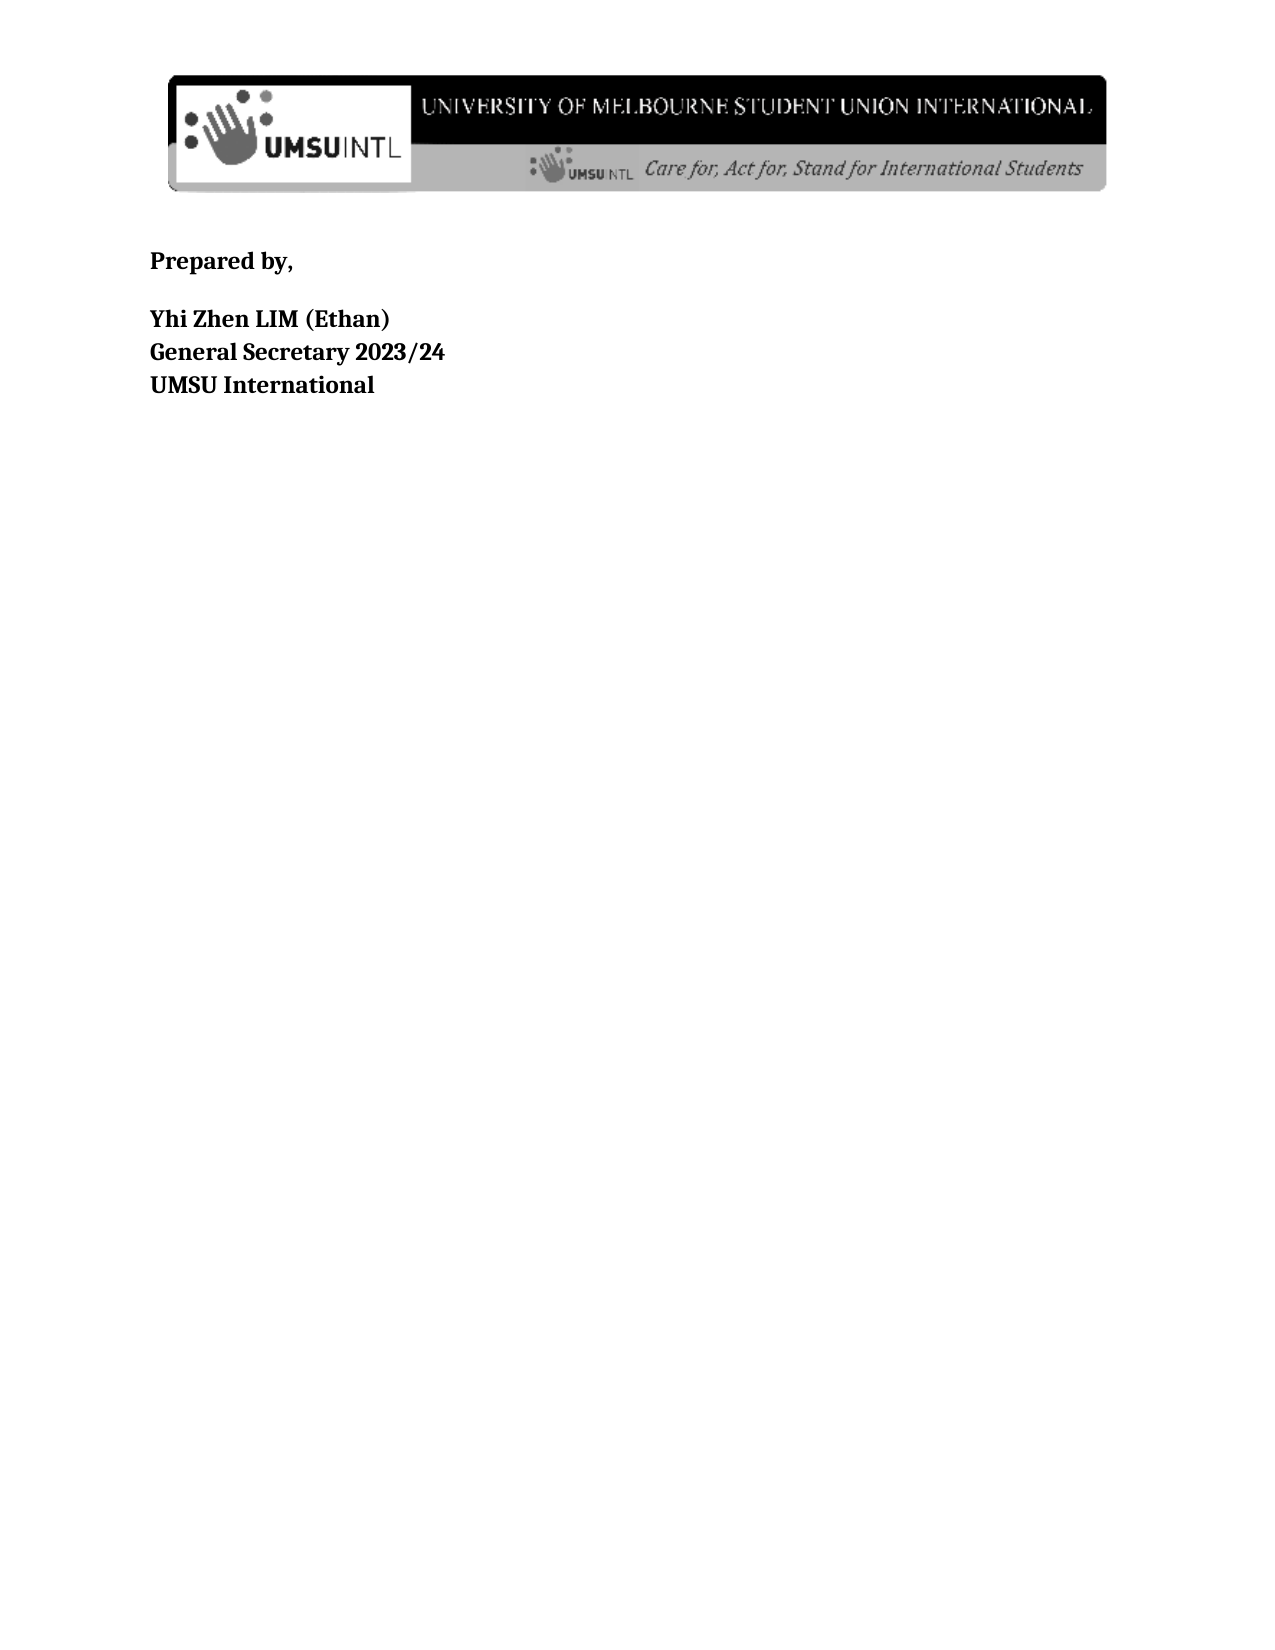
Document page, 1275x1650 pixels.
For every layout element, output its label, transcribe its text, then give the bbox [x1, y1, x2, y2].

text General Secretary 2023/24 UMSU International [150, 338, 1125, 399]
text Yhi Zhen LIM (Ethan) [150, 305, 1125, 333]
picture [168, 75, 1108, 193]
text Prepared by, [150, 247, 1125, 276]
